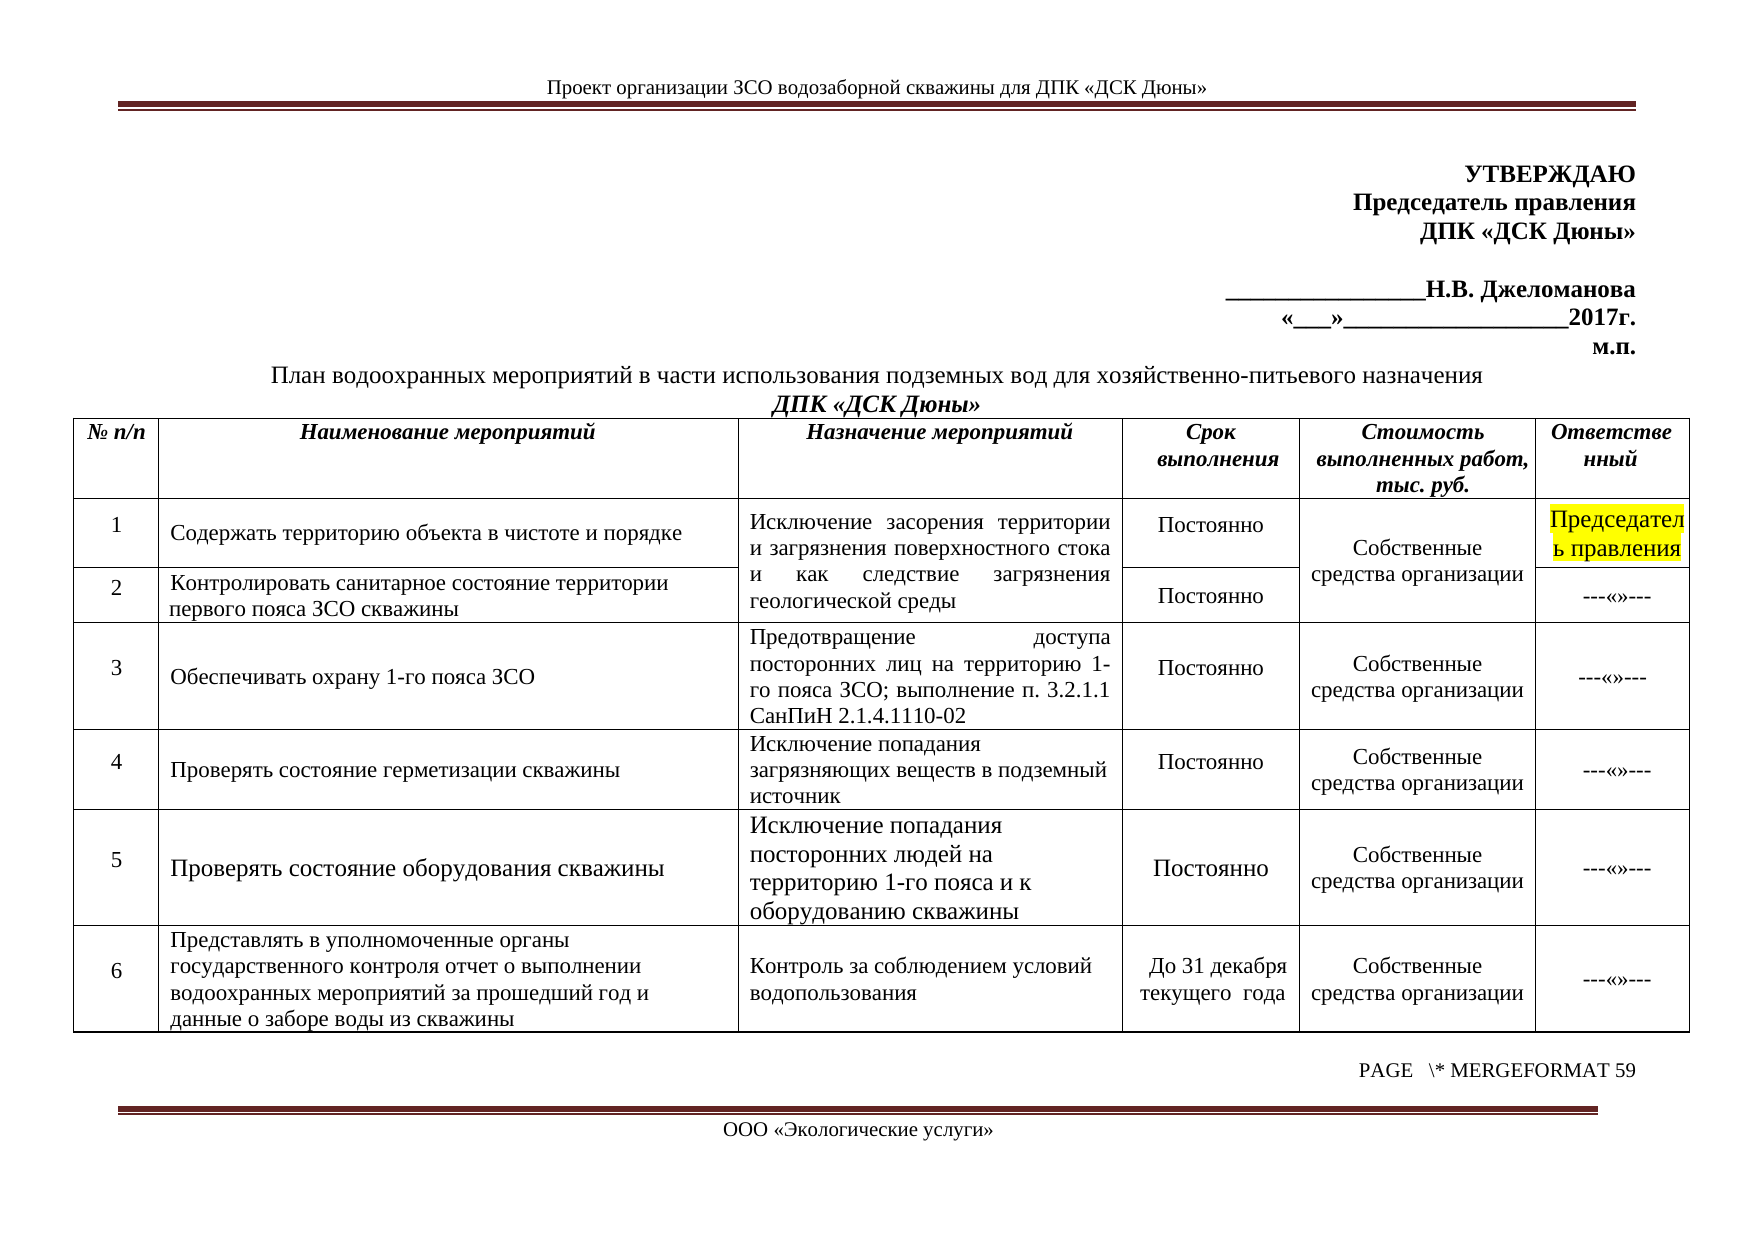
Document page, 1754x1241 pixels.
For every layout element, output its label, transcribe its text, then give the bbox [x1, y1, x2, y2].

table_cell Проверять состояние оборудования скважины [159, 810, 738, 925]
table_cell ---«»--- [1536, 926, 1689, 1031]
text ДПК «ДСК Дюны» [118, 389, 1636, 417]
table_cell ---«»--- [1536, 623, 1689, 729]
table_cell До 31 декабря текущего года [1123, 926, 1299, 1031]
table_cell Собственные средства организации [1300, 926, 1535, 1031]
table_cell Предотвращение доступа посторонних лиц на территорию 1-го пояса ЗСО; выполнение п. 3.2.1.1 СанПиН 2.1.4.1110-02 [739, 623, 1122, 729]
table_cell Представлять в уполномоченные органы государственного контроля отчет о выполнении водоохранных мероприятий за прошедший год и данные о заборе воды из скважины [159, 926, 738, 1031]
table_header Срок выполнения [1123, 419, 1299, 497]
table_header № п/п [74, 419, 158, 497]
table_cell 2 [74, 568, 158, 622]
table_cell ---«»--- [1536, 730, 1689, 809]
table_header Назначение мероприятий [739, 419, 1122, 497]
text ________________Н.В. Джеломанова [561, 274, 1636, 302]
table_cell Постоянно [1123, 568, 1299, 622]
text «___»__________________2017г. [486, 302, 1636, 331]
table_cell Содержать территорию объекта в чистоте и порядке [159, 499, 738, 567]
table_cell 4 [74, 730, 158, 809]
table_cell Обеспечивать охрану 1-го пояса ЗСО [159, 623, 738, 729]
text ДПК «ДСК Дюны» [576, 216, 1636, 245]
table_cell Собственные средства организации [1300, 810, 1535, 925]
table_cell Собственные средства организации [1300, 730, 1535, 809]
table_cell Контролировать санитарное состояние территории первого пояса ЗСО скважины [159, 568, 738, 622]
table_cell Собственные средства организации [1300, 623, 1535, 729]
table_cell Собственные средства организации [1300, 499, 1535, 622]
text План водоохранных мероприятий в части использования подземных вод для хозяйственно-питьевого назначения [118, 360, 1636, 389]
table_cell 6 [74, 926, 158, 1031]
table_header Ответственный [1536, 419, 1689, 497]
table_cell 3 [74, 623, 158, 729]
table_cell Проверять состояние герметизации скважины [159, 730, 738, 809]
text м.п. [568, 331, 1636, 360]
table_cell Постоянно [1123, 730, 1299, 809]
table_header Стоимость выполненных работ, тыс. руб. [1300, 419, 1535, 497]
table_cell Исключение попадания посторонних людей на территорию 1-го пояса и к оборудованию скважины [739, 810, 1122, 925]
table_cell ---«»--- [1536, 810, 1689, 925]
table_cell Постоянно [1123, 499, 1299, 567]
table_cell 1 [74, 499, 158, 567]
table_cell Председатель правления [1536, 499, 1689, 567]
subtitle Председатель правления [118, 187, 1636, 216]
table_cell ---«»--- [1536, 568, 1689, 622]
table_cell Контроль за соблюдением условий водопользования [739, 926, 1122, 1031]
table_cell Постоянно [1123, 810, 1299, 925]
table_cell Исключение засорения территории и загрязнения поверхностного стока и как следствие загрязнения геологической среды [739, 499, 1122, 622]
subtitle УТВЕРЖДАЮ [118, 159, 1636, 187]
table_cell Постоянно [1123, 623, 1299, 729]
table_cell 5 [74, 810, 158, 925]
table_header Наименование мероприятий [159, 419, 738, 497]
table_cell Исключение попадания загрязняющих веществ в подземный источник [739, 730, 1122, 809]
